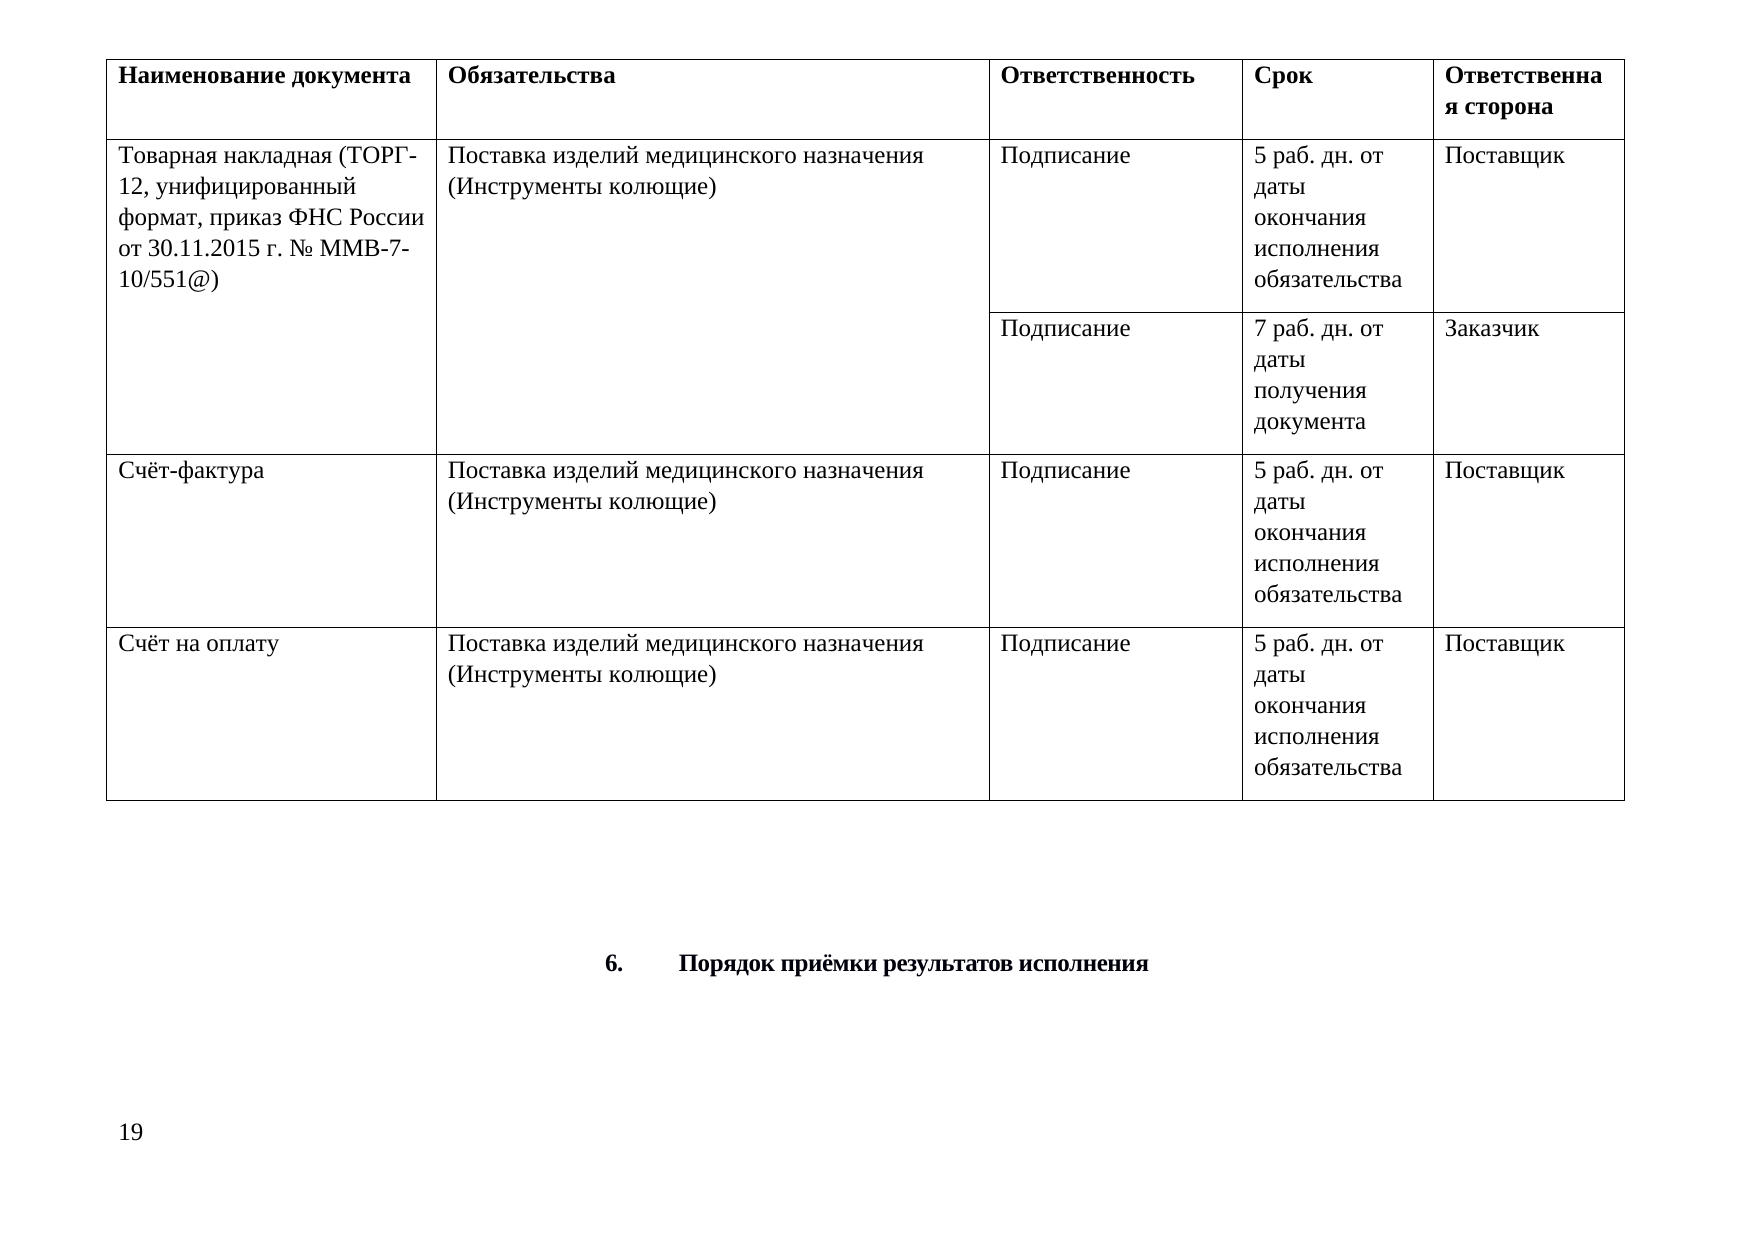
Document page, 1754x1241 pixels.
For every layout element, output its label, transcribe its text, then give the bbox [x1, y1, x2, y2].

table_cell Поставщик [1434, 140, 1624, 312]
table_cell Товарная накладная (ТОРГ-12, унифицированный формат, приказ ФНС России от 30.11.2015 г. № ММВ-7-10/551@) [107, 140, 436, 454]
table_cell Подписание [990, 140, 1242, 312]
table_cell Подписание [990, 313, 1242, 454]
subtitle Порядок приёмки результатов исполнения [118, 948, 1636, 977]
table_cell 5 раб. дн. от даты окончания исполнения обязательства [1243, 140, 1433, 312]
table_cell 5 раб. дн. от даты окончания исполнения обязательства [1243, 628, 1433, 799]
table_header Обязательства [437, 60, 989, 139]
table_cell Подписание [990, 455, 1242, 627]
table_cell 7 раб. дн. от даты получения документа [1243, 313, 1433, 454]
table_header Наименование документа [107, 60, 436, 139]
table_cell Поставщик [1434, 455, 1624, 627]
table_cell Поставщик [1434, 628, 1624, 799]
table_header Срок [1243, 60, 1433, 139]
table_cell Счёт-фактура [107, 455, 436, 627]
table_header Ответственность [990, 60, 1242, 139]
table_cell 5 раб. дн. от даты окончания исполнения обязательства [1243, 455, 1433, 627]
table_cell Поставка изделий медицинского назначения (Инструменты колющие) [437, 140, 989, 454]
table_cell Подписание [990, 628, 1242, 799]
table_cell Заказчик [1434, 313, 1624, 454]
table_header Ответственная сторона [1434, 60, 1624, 139]
table_cell Поставка изделий медицинского назначения (Инструменты колющие) [437, 455, 989, 627]
table_cell Счёт на оплату [107, 628, 436, 799]
table_cell Поставка изделий медицинского назначения (Инструменты колющие) [437, 628, 989, 799]
